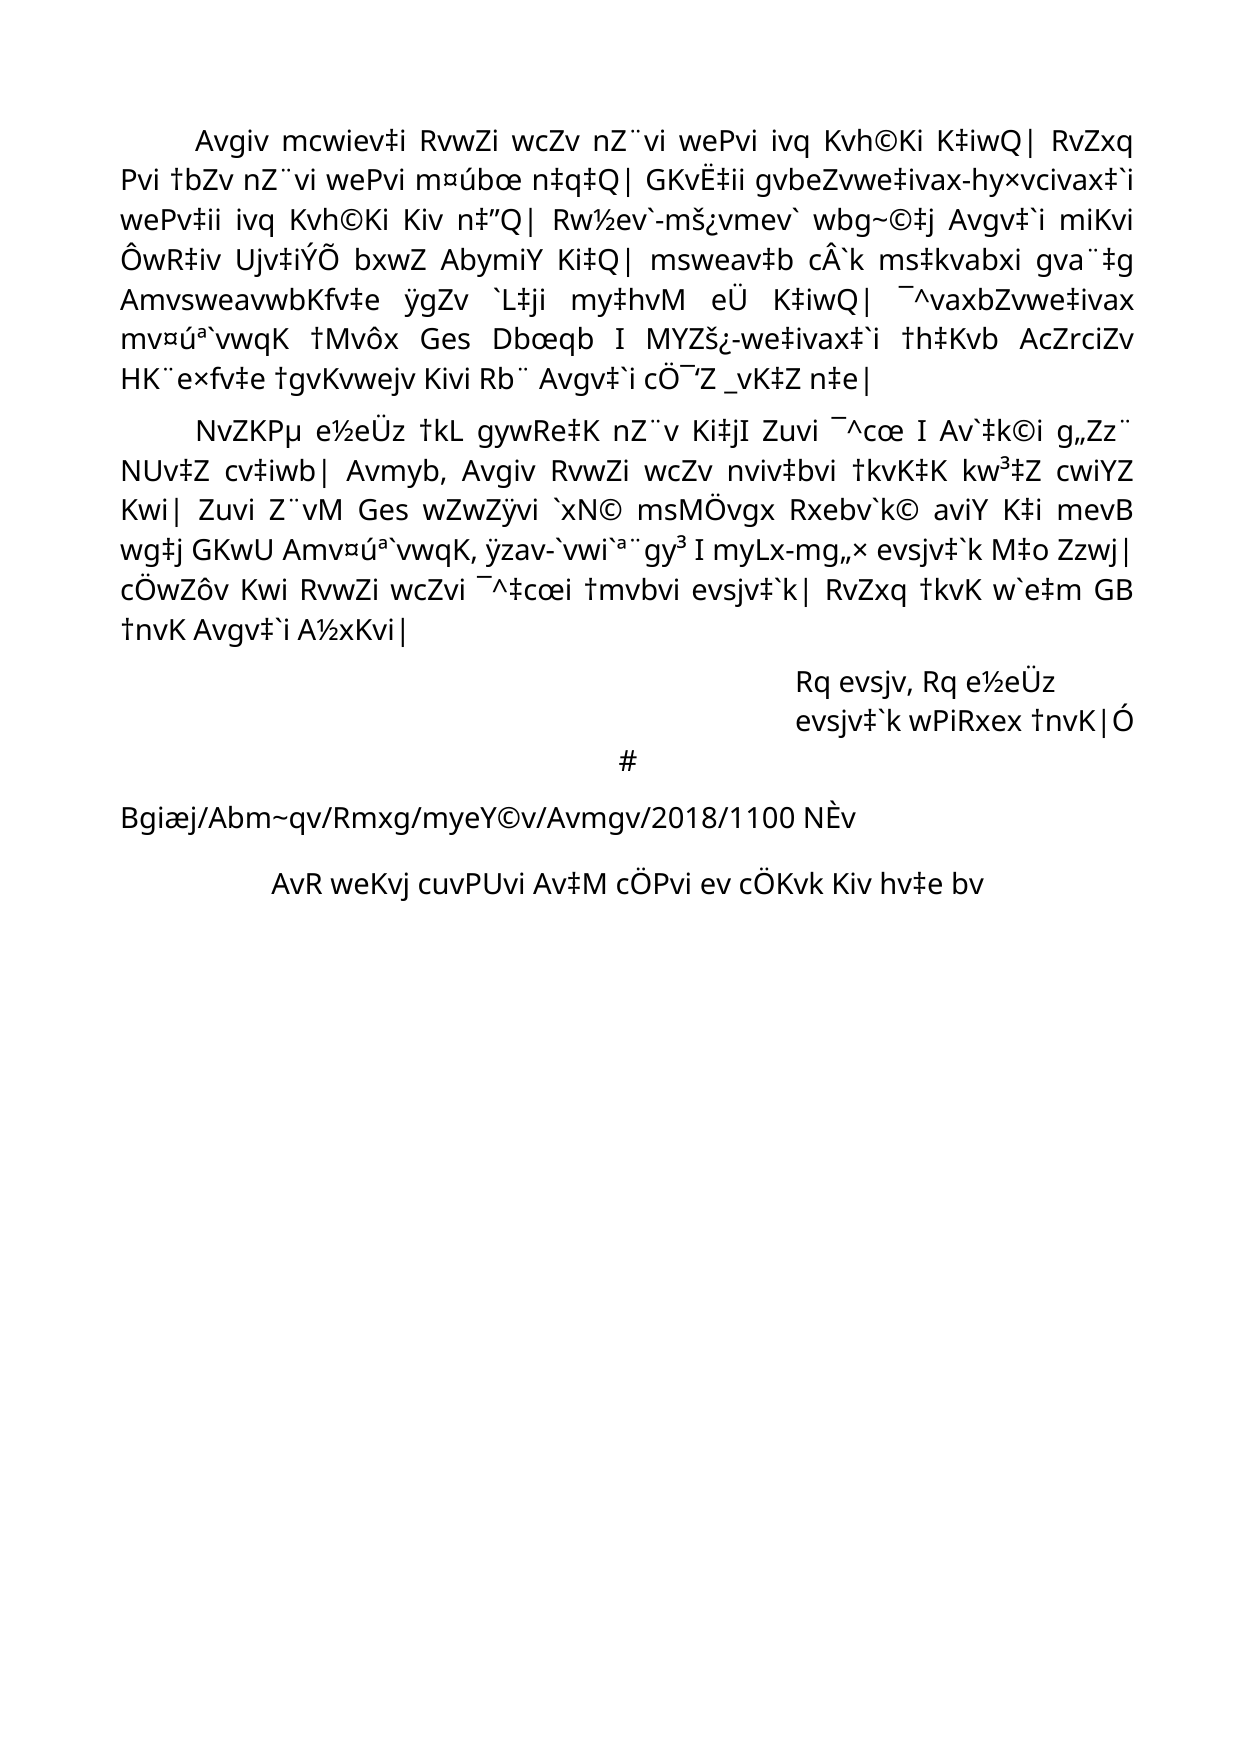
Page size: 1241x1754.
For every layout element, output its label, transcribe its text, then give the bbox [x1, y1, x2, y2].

text # [120, 740, 1135, 780]
text Rq evsjv, Rq e½eÜz [795, 661, 1135, 701]
text NvZKPµ e½eÜz †kL gywRe‡K nZ¨v Ki‡jI Zuvi ¯^cœ I Av`‡k©i g„Zz¨ NUv‡Z cv‡iwb| Avmyb, Avgiv RvwZi wcZv nviv‡bvi †kvK‡K kw³‡Z cwiYZ Kwi| Zuvi Z¨vM Ges wZwZÿvi `xN© msMÖvgx Rxebv`k© aviY K‡i mevB wg‡j GKwU Amv¤úª`vwqK, ÿzav-`vwi`ª¨gy³ I myLx-mg„× evsjv‡`k M‡o Zzwj| cÖwZôv Kwi RvwZi wcZvi ¯^‡cœi †mvbvi evsjv‡`k| RvZxq †kvK w`e‡m GB †nvK Avgv‡`i A½xKvi| [120, 410, 1135, 648]
text Bgiæj/Abm~qv/Rmxg/myeY©v/Avmgv/2018/1100 NÈv [120, 797, 1135, 837]
text AvR weKvj cuvPUvi Av‡M cÖPvi ev cÖKvk Kiv hv‡e bv [120, 863, 1135, 903]
text Avgiv mcwiev‡i RvwZi wcZv nZ¨vi wePvi ivq Kvh©Ki K‡iwQ| RvZxq Pvi †bZv nZ¨vi wePvi m¤úbœ n‡q‡Q| GKvË‡ii gvbeZvwe‡ivax-hy×vcivax‡`i wePv‡ii ivq Kvh©Ki Kiv n‡”Q| Rw½ev`-mš¿vmev` wbg~©‡j Avgv‡`i miKvi ÔwR‡iv Ujv‡iÝÕ bxwZ AbymiY Ki‡Q| msweav‡b cÂ`k ms‡kvabxi gva¨‡g AmvsweavwbKfv‡e ÿgZv `L‡ji my‡hvM eÜ K‡iwQ| ¯^vaxbZvwe‡ivax mv¤úª`vwqK †Mvôx Ges Dbœqb I MYZš¿-we‡ivax‡`i †h‡Kvb AcZrciZv HK¨e×fv‡e †gvKvwejv Kivi Rb¨ Avgv‡`i cÖ¯‘Z _vK‡Z n‡e| [120, 120, 1135, 398]
text evsjv‡`k wPiRxex †nvK|Ó [795, 701, 1135, 740]
